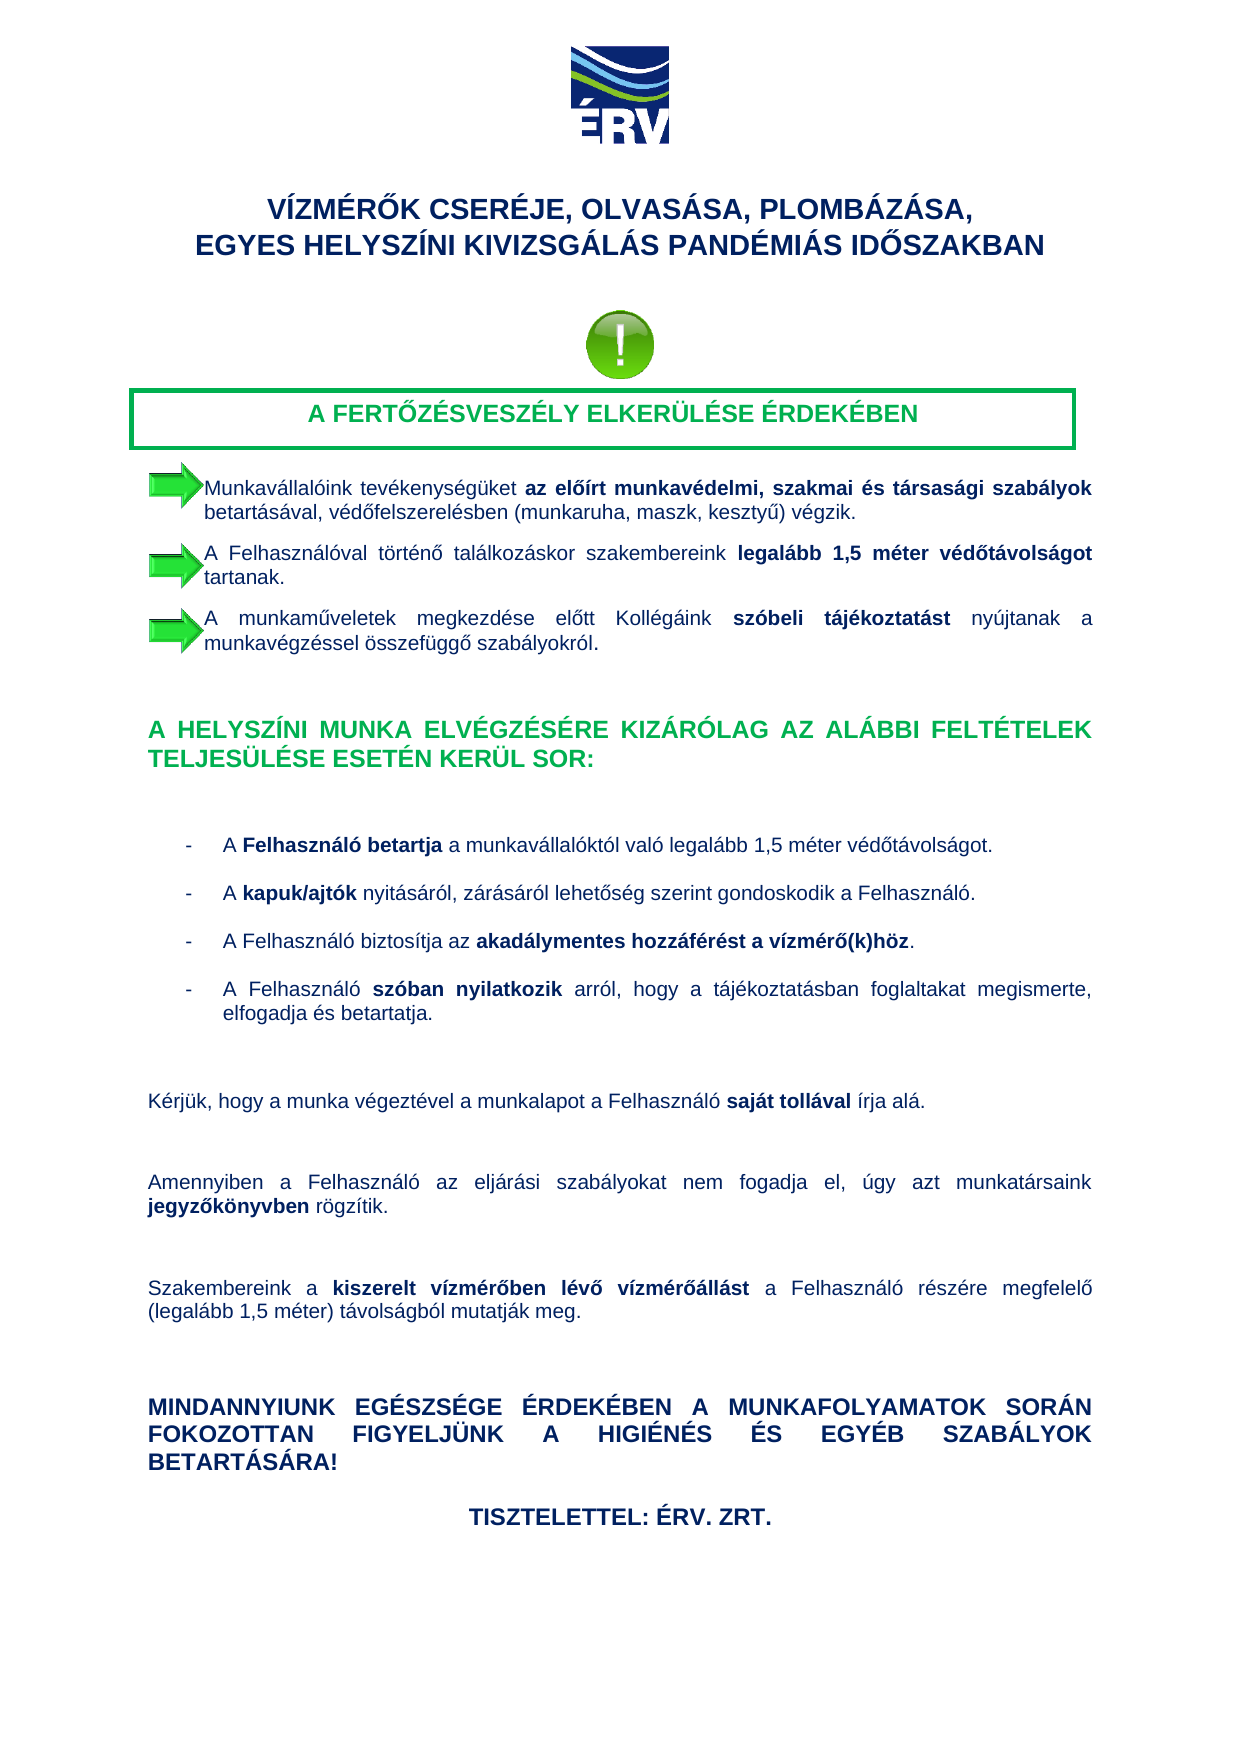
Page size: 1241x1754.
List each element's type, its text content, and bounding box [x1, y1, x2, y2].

text A munkaműveletek megkezdése előtt Kollégáink szóbeli tájékoztatást nyújtanak a munkavégzéssel összefüggő szabályokról. [148, 605, 1093, 656]
list A Felhasználó betartja a munkavállalóktól való legalább 1,5 méter védőtávolságot. [185, 833, 1093, 857]
text Amennyiben a Felhasználó az eljárási szabályokat nem fogadja el, úgy azt munkatársaink jegyzőkönyvben rögzítik. [148, 1170, 1093, 1218]
list A Felhasználó biztosítja az akadálymentes hozzáférést a vízmérő(k)höz. [185, 928, 1093, 952]
text A HELYSZÍNI MUNKA ELVÉGZÉSÉRE KIZÁRÓLAG AZ ALÁBBI FELTÉTELEK TELJESÜLÉSE ESETÉN KERÜL SOR: [148, 715, 1093, 773]
text MINDANNYIUNK EGÉSZSÉGE ÉRDEKÉBEN A MUNKAFOLYAMATOK SORÁN FOKOZOTTAN FIGYELJÜNK A HIGIÉNÉS ÉS EGYÉB SZABÁLYOK BETARTÁSÁRA! [148, 1393, 1093, 1475]
picture [567, 43, 673, 147]
text VÍZMÉRŐK CSERÉJE, OLVASÁSA, PLOMBÁZÁSA, [148, 192, 1093, 226]
text EGYES HELYSZÍNI KIVIZSGÁLÁS PANDÉMIÁS IDŐSZAKBAN [148, 228, 1093, 261]
text Kérjük, hogy a munka végeztével a munkalapot a Felhasználó saját tollával írja alá. [148, 1089, 1093, 1113]
text TISZTELETTEL: ÉRV. ZRT. [148, 1503, 1093, 1531]
text Munkavállalóink tevékenységüket az előírt munkavédelmi, szakmai és társasági szabályok betartásával, védőfelszerelésben (munkaruha, maszk, kesztyű) végzik. [148, 397, 1093, 524]
text Szakembereink a kiszerelt vízmérőben lévő vízmérőállást a Felhasználó részére megfelelő (legalább 1,5 méter) távolságból mutatják meg. [148, 1275, 1093, 1323]
list A kapuk/ajtók nyitásáról, zárásáról lehetőség szerint gondoskodik a Felhasználó. [185, 881, 1093, 904]
text A Felhasználóval történő találkozáskor szakembereink legalább 1,5 méter védőtávolságot tartanak. [148, 541, 1093, 589]
picture [586, 310, 654, 379]
list A Felhasználó szóban nyilatkozik arról, hogy a tájékoztatásban foglaltakat megismerte, elfogadja és betartatja. [185, 976, 1093, 1024]
